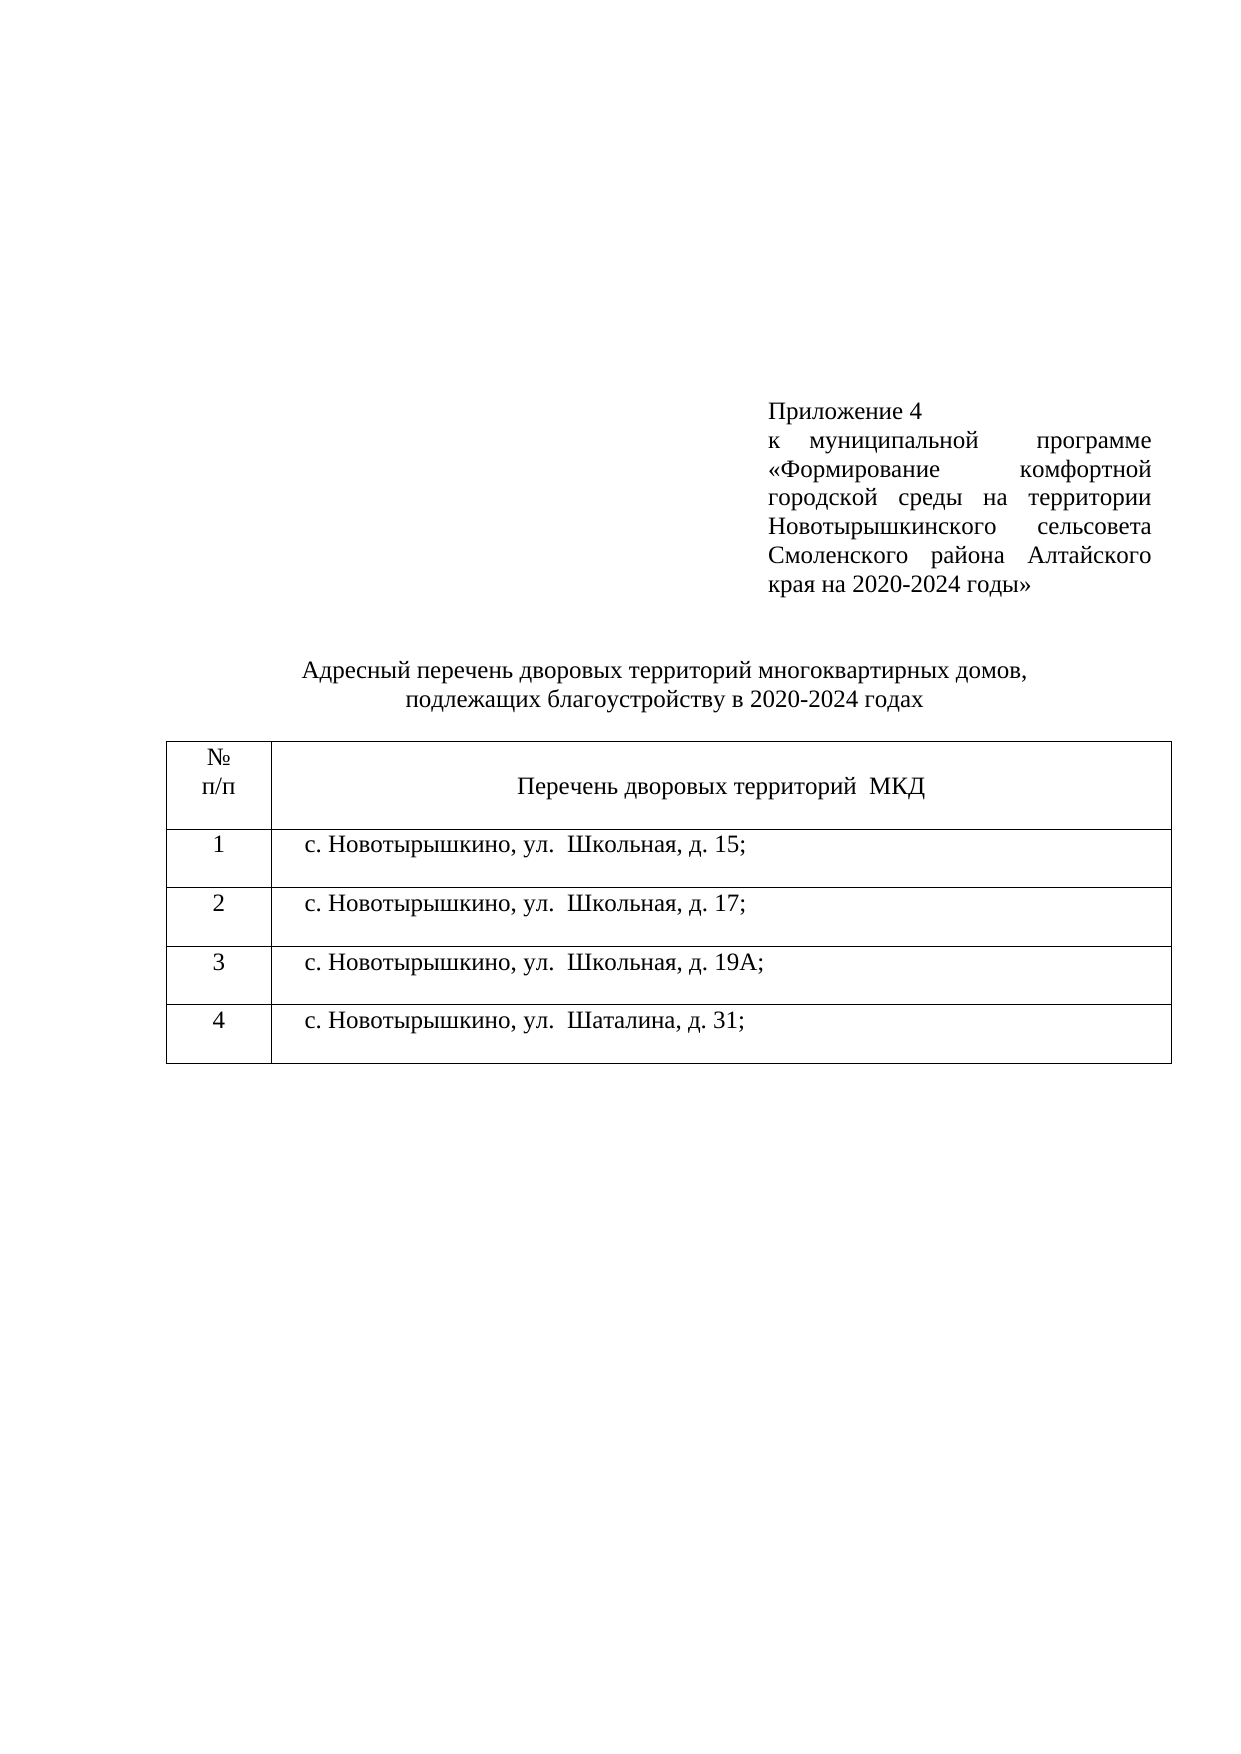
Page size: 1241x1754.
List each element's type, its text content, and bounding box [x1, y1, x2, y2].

table_header № п/п [167, 742, 271, 828]
text Адресный перечень дворовых территорий многоквартирных домов, [177, 655, 1152, 684]
text к муниципальной программе «Формирование комфортной городской среды на территории Новотырышкинского сельсовета Смоленского района Алтайского края на 2020-2024 годы» [768, 425, 1152, 597]
text Приложение 4 [768, 396, 1152, 425]
table_cell 4 [167, 1005, 271, 1063]
table_cell 1 [167, 830, 271, 887]
table_cell с. Новотырышкино, ул. Шаталина, д. 31; [272, 1005, 1171, 1063]
table_cell с. Новотырышкино, ул. Школьная, д. 15; [272, 830, 1171, 887]
table_cell с. Новотырышкино, ул. Школьная, д. 17; [272, 888, 1171, 946]
table_cell 2 [167, 888, 271, 946]
table_cell с. Новотырышкино, ул. Школьная, д. 19А; [272, 947, 1171, 1004]
table_header Перечень дворовых территорий МКД [272, 742, 1171, 828]
text подлежащих благоустройству в 2020-2024 годах [177, 684, 1152, 712]
table_cell 3 [167, 947, 271, 1004]
